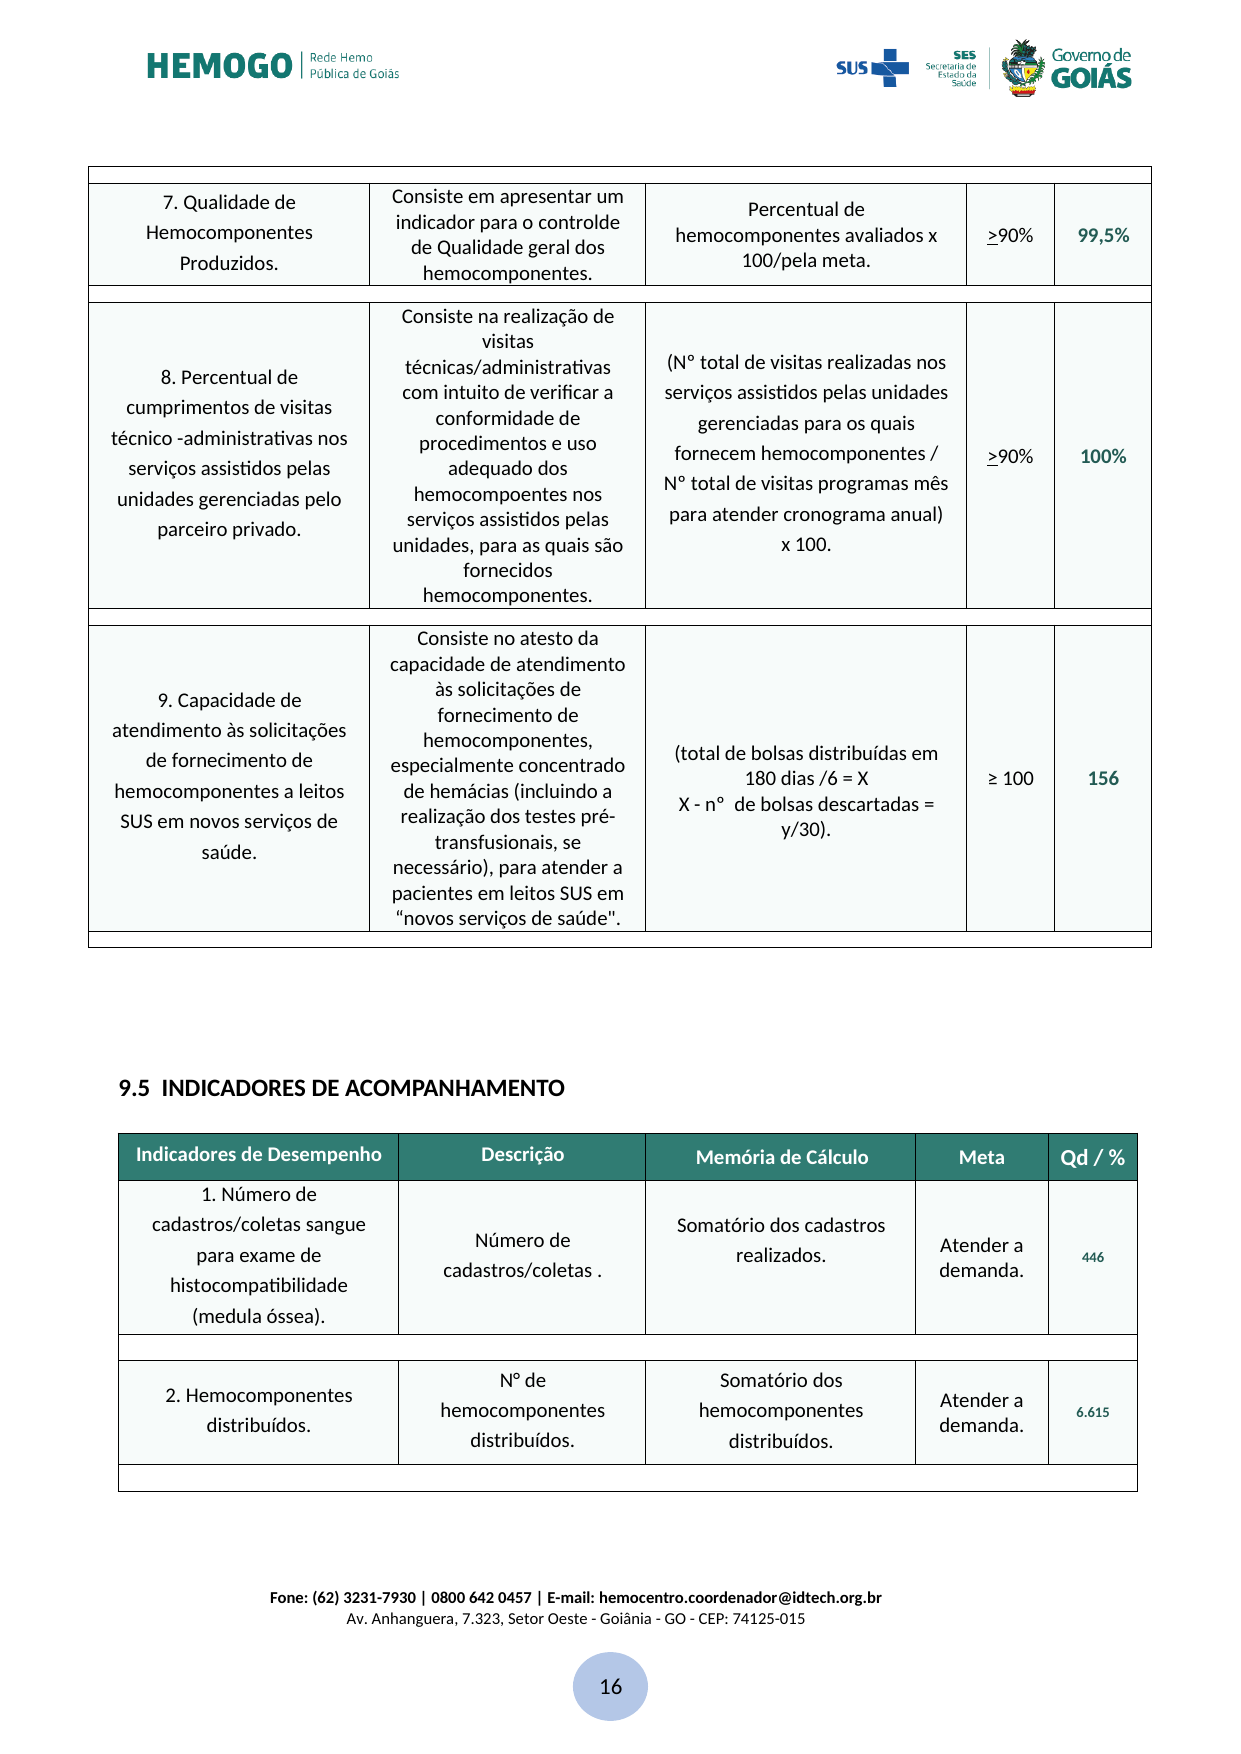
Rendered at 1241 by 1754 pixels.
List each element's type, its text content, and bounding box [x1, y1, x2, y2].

table_cell (Nº total de visitas realizadas nos serviços assistidos pelas unidades gerenciadas para os quais fornecem hemocomponentes / Nº total de visitas programas mês para atender cronograma anual) x 100. [646, 303, 966, 608]
table_header Qd / % [1049, 1134, 1137, 1180]
table_cell Número de cadastros/coletas . [399, 1181, 645, 1333]
table_cell [119, 1465, 1137, 1491]
table_cell (total de bolsas distribuídas em 180 dias /6 = X X - nº de bolsas descartadas = y/30). [646, 626, 966, 931]
table_cell Atender a demanda. [916, 1181, 1048, 1333]
table_header Indicadores de Desempenho [119, 1134, 398, 1180]
table_cell Somatório dos hemocomponentes distribuídos. [646, 1361, 915, 1464]
picture [776, 5, 1172, 116]
table_cell [119, 1335, 1137, 1360]
table_cell [89, 932, 1151, 947]
table_cell Atender a demanda. [916, 1361, 1048, 1464]
table_cell 99,5% [1055, 184, 1151, 285]
table_cell ≥ 100 [967, 626, 1054, 931]
table_cell [89, 609, 1151, 624]
table_cell Somatório dos cadastros realizados. [646, 1181, 915, 1333]
picture [112, 18, 478, 105]
table_cell Percentual de hemocomponentes avaliados x 100/pela meta. [646, 184, 966, 285]
table_cell N° de hemocomponentes distribuídos. [399, 1361, 645, 1464]
table_cell 2. Hemocomponentes distribuídos. [119, 1361, 398, 1464]
table_cell Consiste na realização de visitas técnicas/administrativas com intuito de verificar a conformidade de procedimentos e uso adequado dos hemocompoentes nos serviços assistidos pelas unidades, para as quais são fornecidos hemocomponentes. [370, 303, 645, 608]
table_header Meta [916, 1134, 1048, 1180]
table_cell 100% [1055, 303, 1151, 608]
table_cell 7. Qualidade de Hemocomponentes Produzidos. [89, 184, 369, 285]
table_cell 9. Capacidade de atendimento às solicitações de fornecimento de hemocomponentes a leitos SUS em novos serviços de saúde. [89, 626, 369, 931]
table_cell >90% [967, 303, 1054, 608]
table_cell >90% [967, 184, 1054, 285]
table_header Memória de Cálculo [646, 1134, 915, 1180]
table_cell [89, 167, 1151, 183]
table_cell Consiste em apresentar um indicador para o controlde de Qualidade geral dos hemocomponentes. [370, 184, 645, 285]
table_cell [89, 286, 1151, 302]
table_cell Consiste no atesto da capacidade de atendimento às solicitações de fornecimento de hemocomponentes, especialmente concentrado de hemácias (incluindo a realização dos testes pré-transfusionais, se necessário), para atender a pacientes em leitos SUS em “novos serviços de saúde". [370, 626, 645, 931]
table_cell 8. Percentual de cumprimentos de visitas técnico -administrativas nos serviços assistidos pelas unidades gerenciadas pelo parceiro privado. [89, 303, 369, 608]
subtitle 9.5 INDICADORES DE ACOMPANHAMENTO [118, 1072, 1137, 1103]
table_cell 156 [1055, 626, 1151, 931]
table_cell 446 [1049, 1181, 1137, 1333]
table_cell 6.615 [1049, 1361, 1137, 1464]
table_cell 1. Número de cadastros/coletas sangue para exame de histocompatibilidade (medula óssea). [119, 1181, 398, 1333]
table_header Descrição [399, 1134, 645, 1180]
